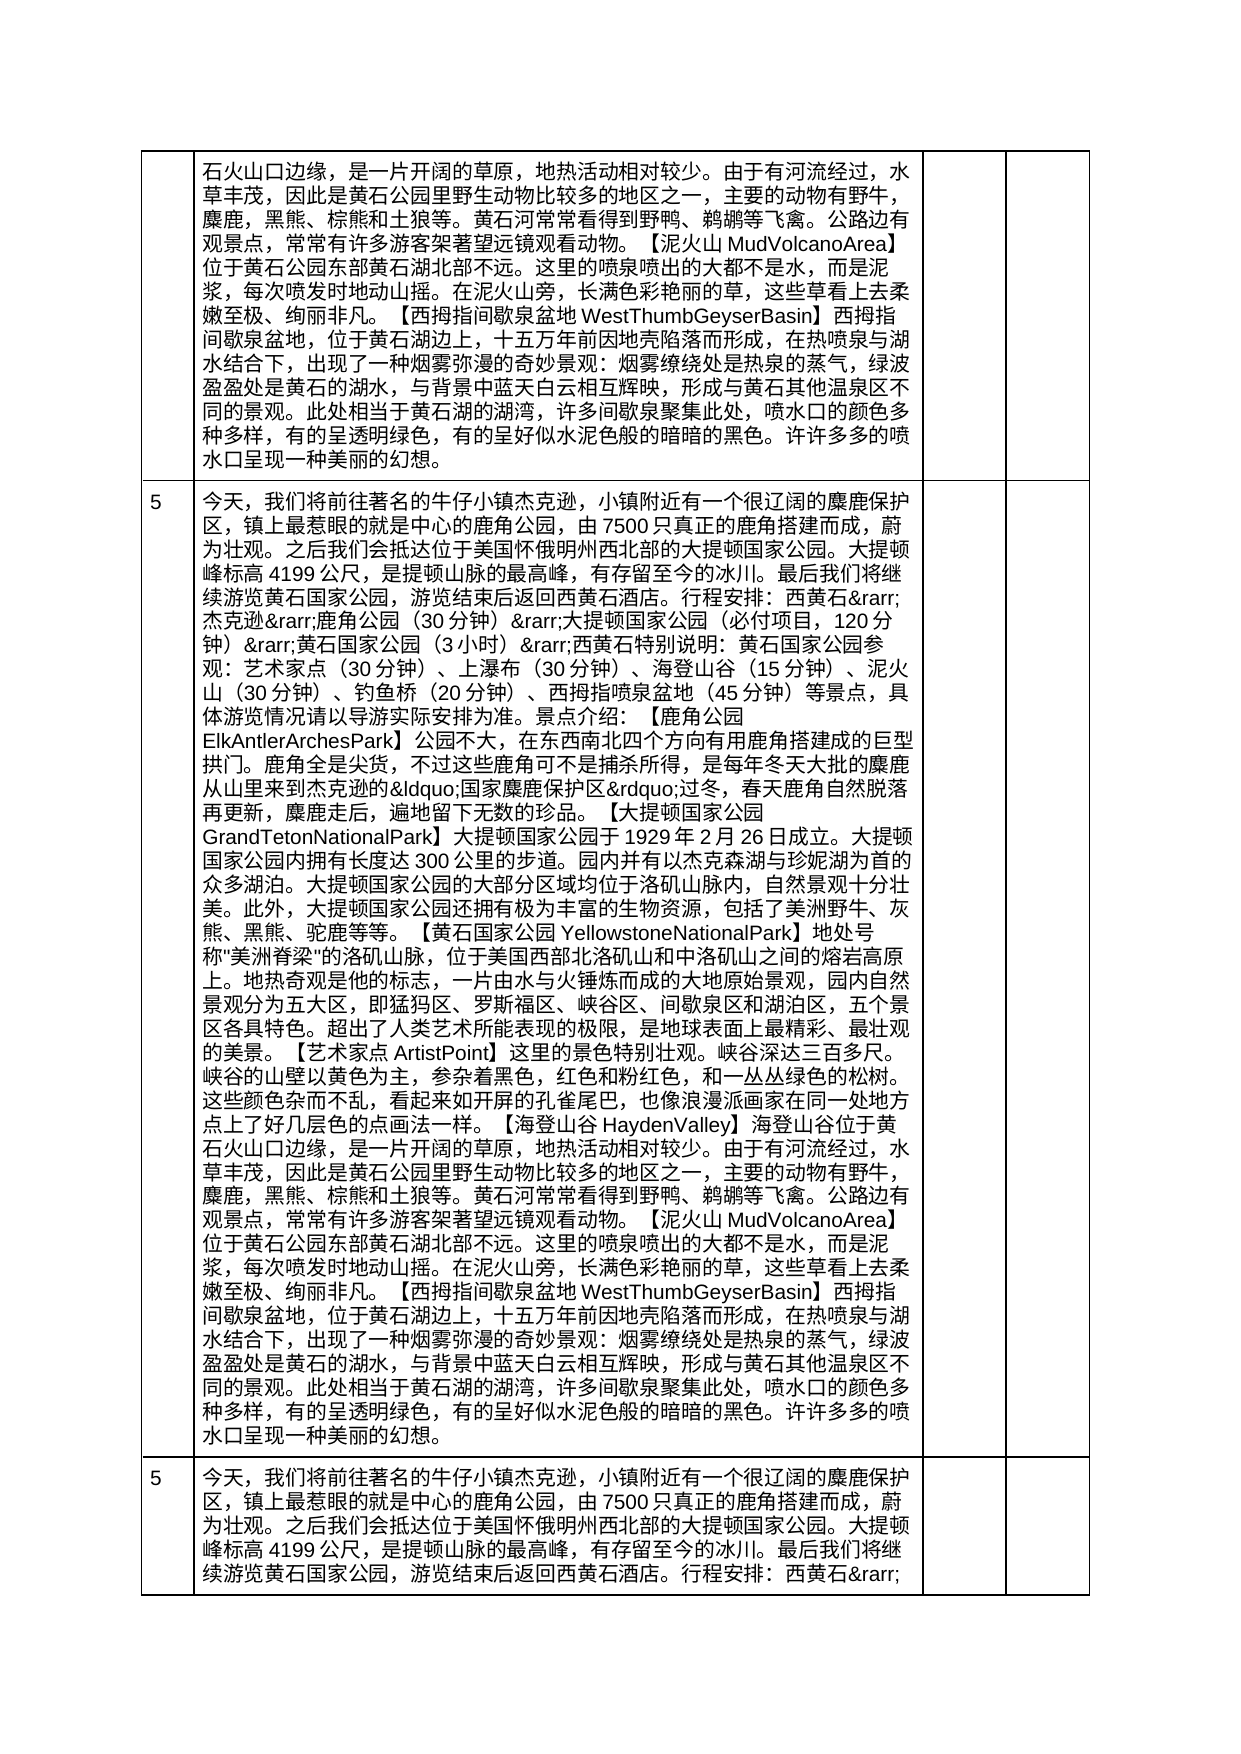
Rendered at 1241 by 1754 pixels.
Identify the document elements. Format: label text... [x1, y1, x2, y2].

table_cell 5 [142, 481, 193, 1456]
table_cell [195, 152, 922, 480]
table_cell [924, 481, 1005, 1456]
table_cell [1007, 152, 1089, 480]
table_cell 5 [142, 152, 193, 480]
table_cell [1007, 1458, 1089, 1594]
table_cell [1007, 481, 1089, 1456]
table_cell [924, 152, 1005, 480]
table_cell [195, 1458, 922, 1594]
table_cell 5 [142, 1457, 193, 1594]
table_cell [924, 1458, 1005, 1594]
